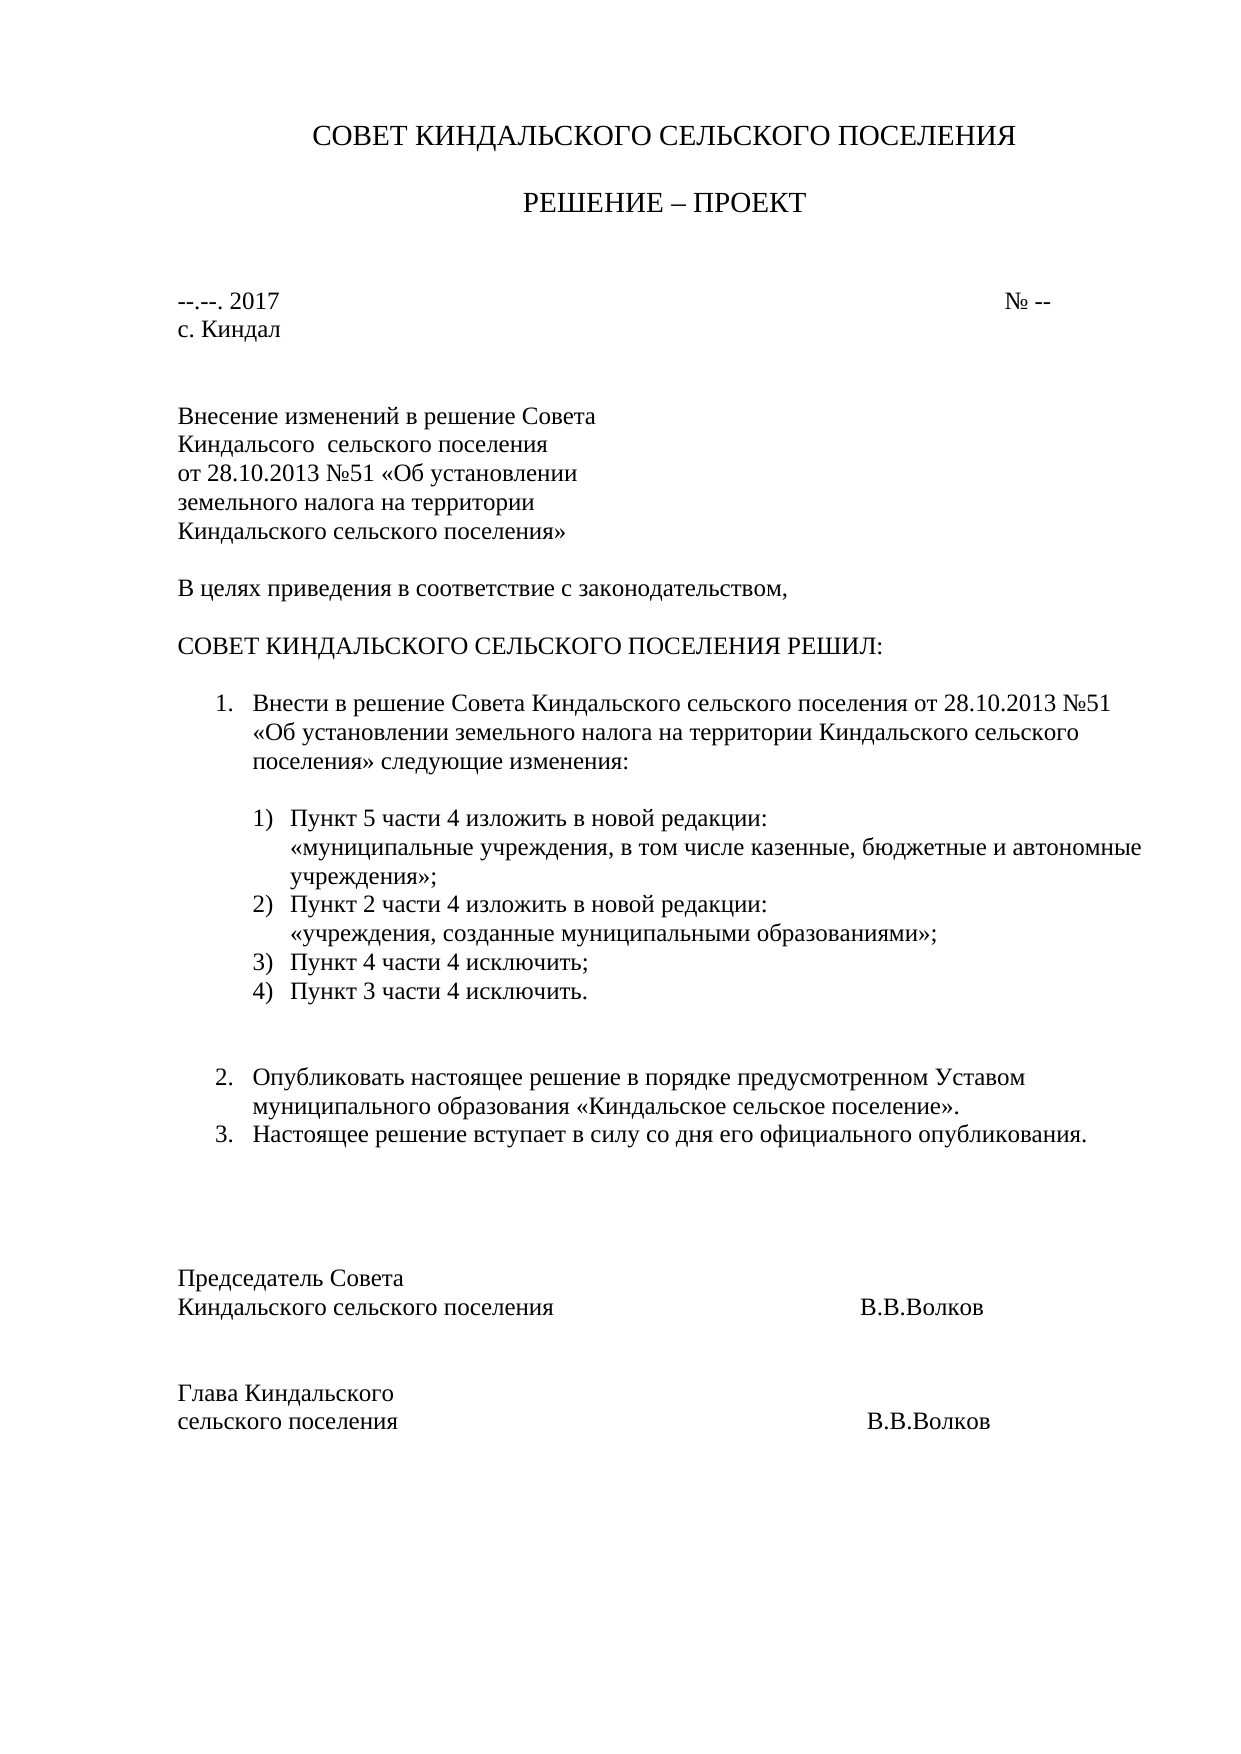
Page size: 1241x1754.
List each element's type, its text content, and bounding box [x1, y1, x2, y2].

list Пункт 4 части 4 исключить; [252, 947, 1152, 976]
text сельского поселения В.В.Волков [177, 1406, 1152, 1435]
list Пункт 2 части 4 изложить в новой редакции: [252, 889, 1152, 918]
text Киндальского сельского поселения В.В.Волков [177, 1292, 1152, 1321]
list Настоящее решение вступает в силу со дня его официального опубликования. [215, 1119, 1152, 1148]
text Киндальского сельского поселения» [177, 516, 1152, 544]
text СОВЕТ КИНДАЛЬСКОГО СЕЛЬСКОГО ПОСЕЛЕНИЯ РЕШИЛ: [177, 631, 1152, 659]
text Киндальсого сельского поселения [177, 429, 1152, 458]
text Председатель Совета [177, 1263, 1152, 1292]
text от 28.10.2013 №51 «Об установлении [177, 458, 1152, 487]
list Пункт 5 части 4 изложить в новой редакции: [252, 803, 1152, 832]
list «муниципальные учреждения, в том числе казенные, бюджетные и автономные учреждения»; [290, 832, 1152, 889]
text «учреждения, созданные муниципальными образованиями»; [290, 918, 1152, 947]
text земельного налога на территории [177, 487, 1152, 516]
text с. Киндал [177, 314, 1152, 343]
text СОВЕТ КИНДАЛЬСКОГО СЕЛЬСКОГО ПОСЕЛЕНИЯ [177, 118, 1152, 152]
list Пункт 3 части 4 исключить. [252, 976, 1152, 1004]
text Глава Киндальского [177, 1378, 1152, 1406]
text Внесение изменений в решение Совета [177, 401, 1152, 429]
text В целях приведения в соответствие с законодательством, [177, 573, 1152, 602]
text РЕШЕНИЕ – ПРОЕКТ [177, 185, 1152, 219]
list Внести в решение Совета Киндальского сельского поселения от 28.10.2013 №51 «Об установлении земельного налога на территории Киндальского сельского поселения» следующие изменения: [215, 688, 1152, 774]
list Опубликовать настоящее решение в порядке предусмотренном Уставом муниципального образования «Киндальское сельское поселение». [215, 1062, 1152, 1119]
text --.--. 2017 № -- [177, 286, 1152, 314]
